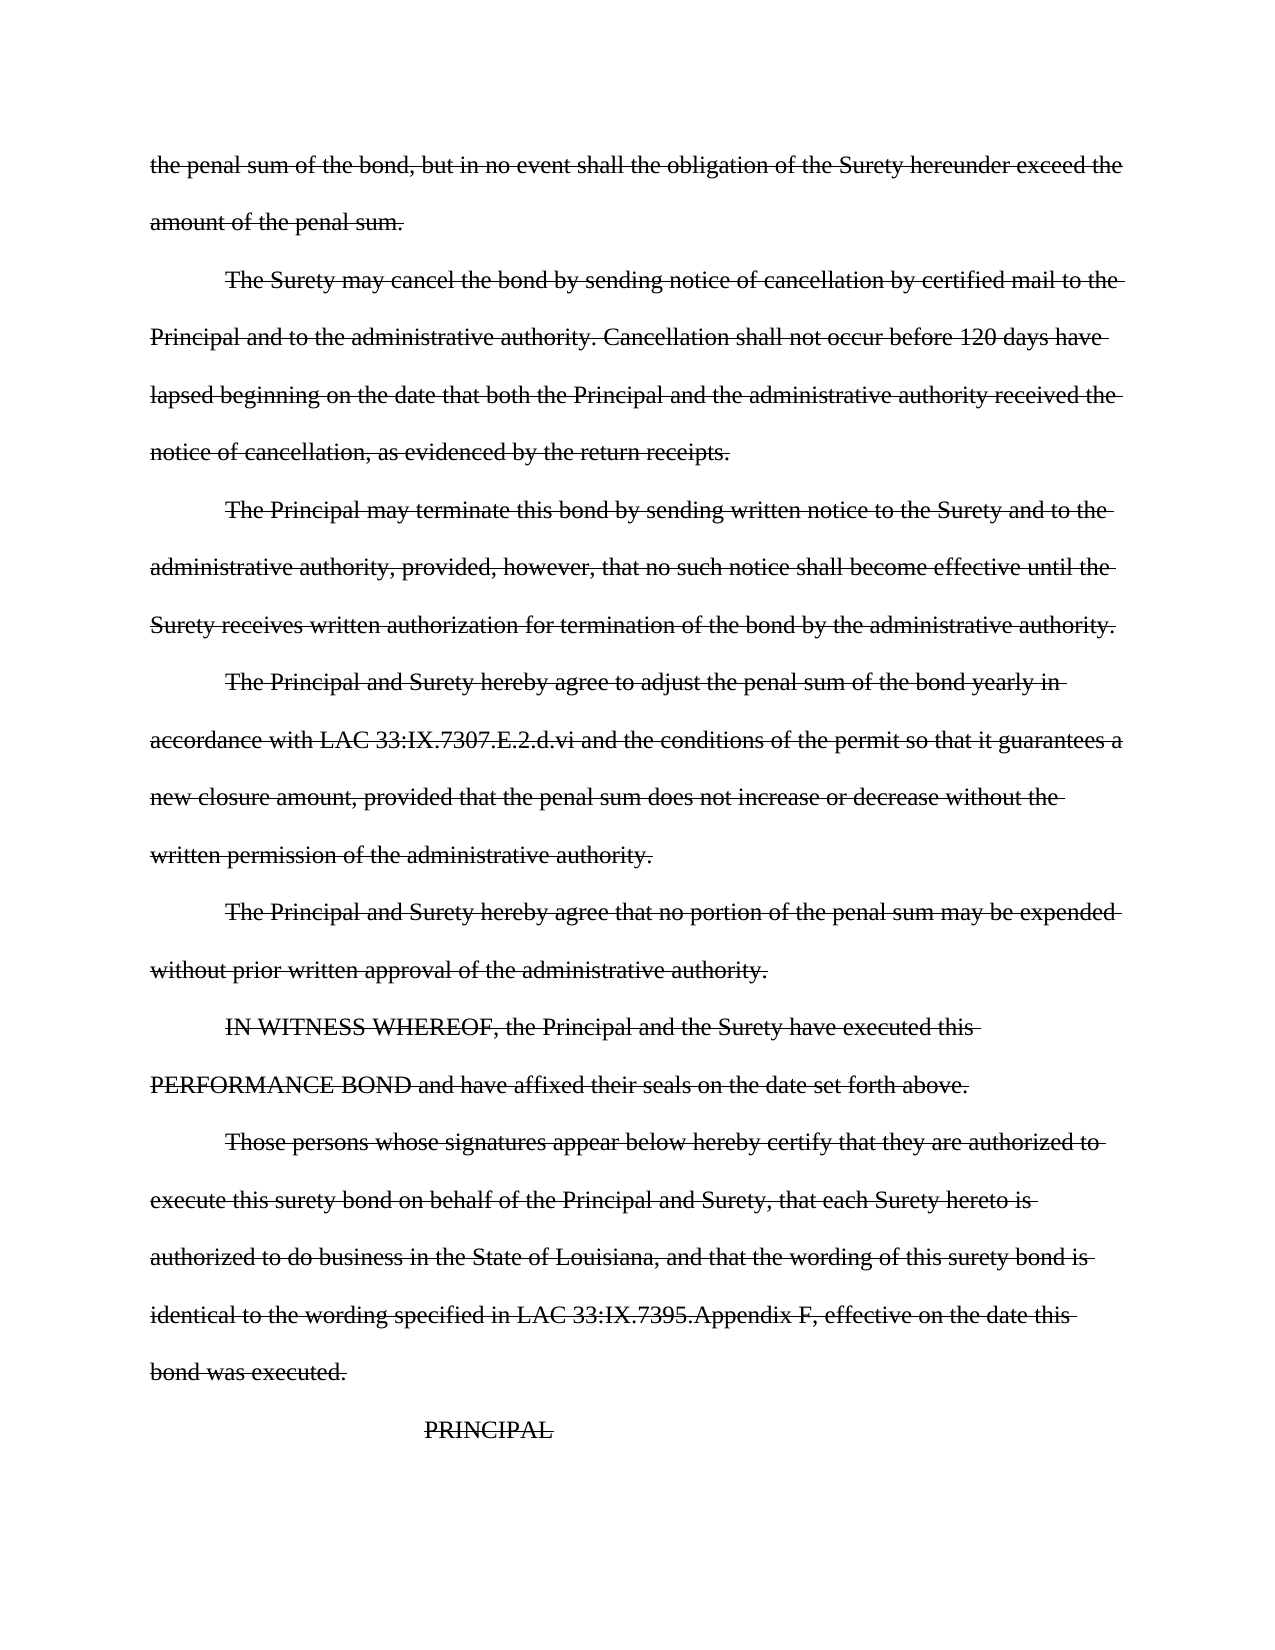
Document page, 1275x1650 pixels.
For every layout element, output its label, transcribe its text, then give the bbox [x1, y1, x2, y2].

text Those persons whose signatures appear below hereby certify that they are authorized to execute this surety bond on behalf of the Principal and Surety, that each Surety hereto is authorized to do business in the State of Louisiana, and that the wording of this surety bond is identical to the wording specified in LAC 33:IX.7395.Appendix F, effective on the date this bond was executed. [150, 1127, 1125, 1386]
text The Principal may terminate this bond by sending written notice to the Surety and to the administrative authority, provided, however, that no such notice shall become effective until the Surety receives written authorization for termination of the bond by the administrative authority. [150, 495, 1125, 639]
table_header PRINCIPAL [413, 1415, 862, 1472]
text The Surety may cancel the bond by sending notice of cancellation by certified mail to the Principal and to the administrative authority. Cancellation shall not occur before 120 days have lapsed beginning on the date that both the Principal and the administrative authority received the notice of cancellation, as evidenced by the return receipts. [150, 265, 1125, 466]
text IN WITNESS WHEREOF, the Principal and the Surety have executed this PERFORMANCE BOND and have affixed their seals on the date set forth above. [150, 1012, 1125, 1099]
text The Principal and Surety hereby agree to adjust the penal sum of the bond yearly in accordance with LAC 33:IX.7307.E.2.d.vi and the conditions of the permit so that it guarantees a new closure amount, provided that the penal sum does not increase or decrease without the written permission of the administrative authority. [150, 667, 1125, 869]
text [150, 150, 1125, 236]
text The Principal and Surety hereby agree that no portion of the penal sum may be expended without prior written approval of the administrative authority. [150, 897, 1125, 984]
